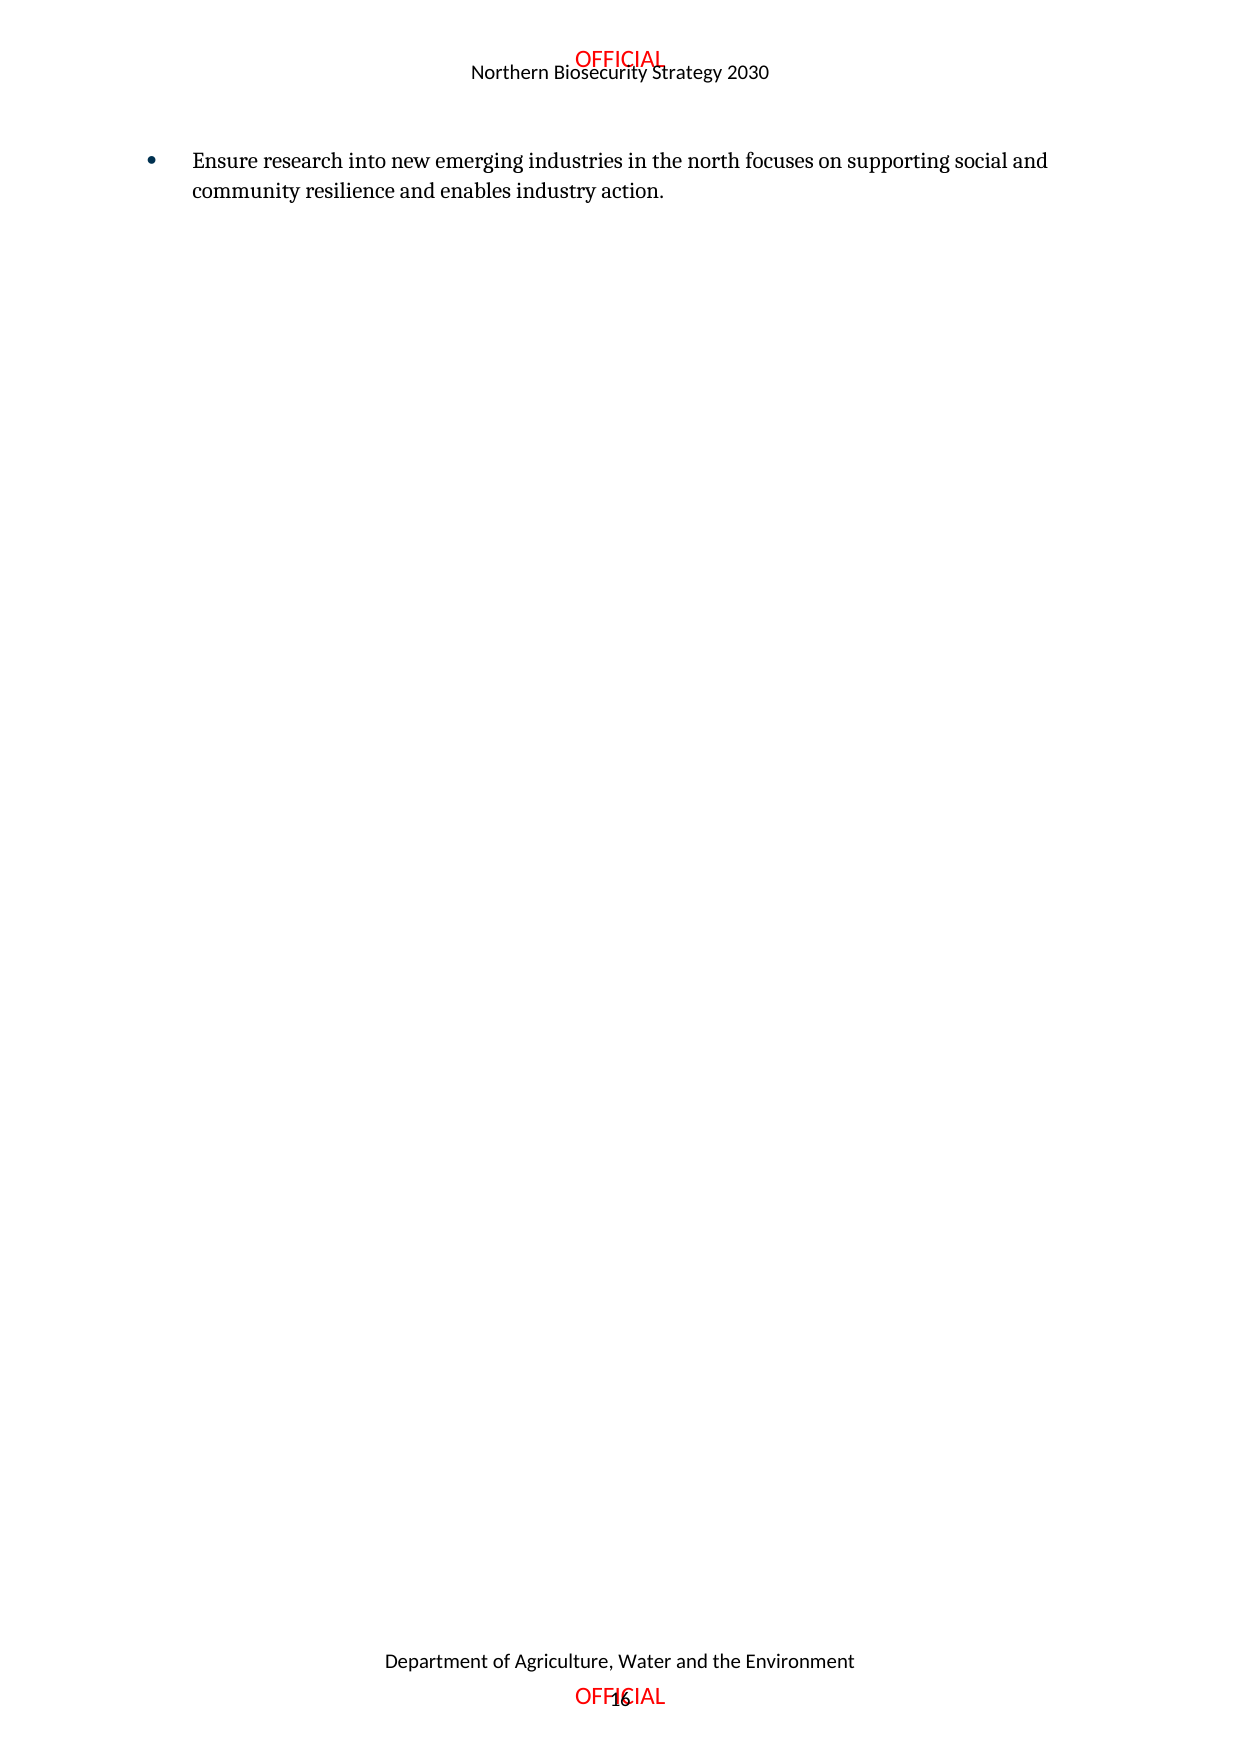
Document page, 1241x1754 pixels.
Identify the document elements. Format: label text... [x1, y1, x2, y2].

list Ensure research into new emerging industries in the north focuses on supporting social and community resilience and enables industry action. [148, 148, 1092, 204]
